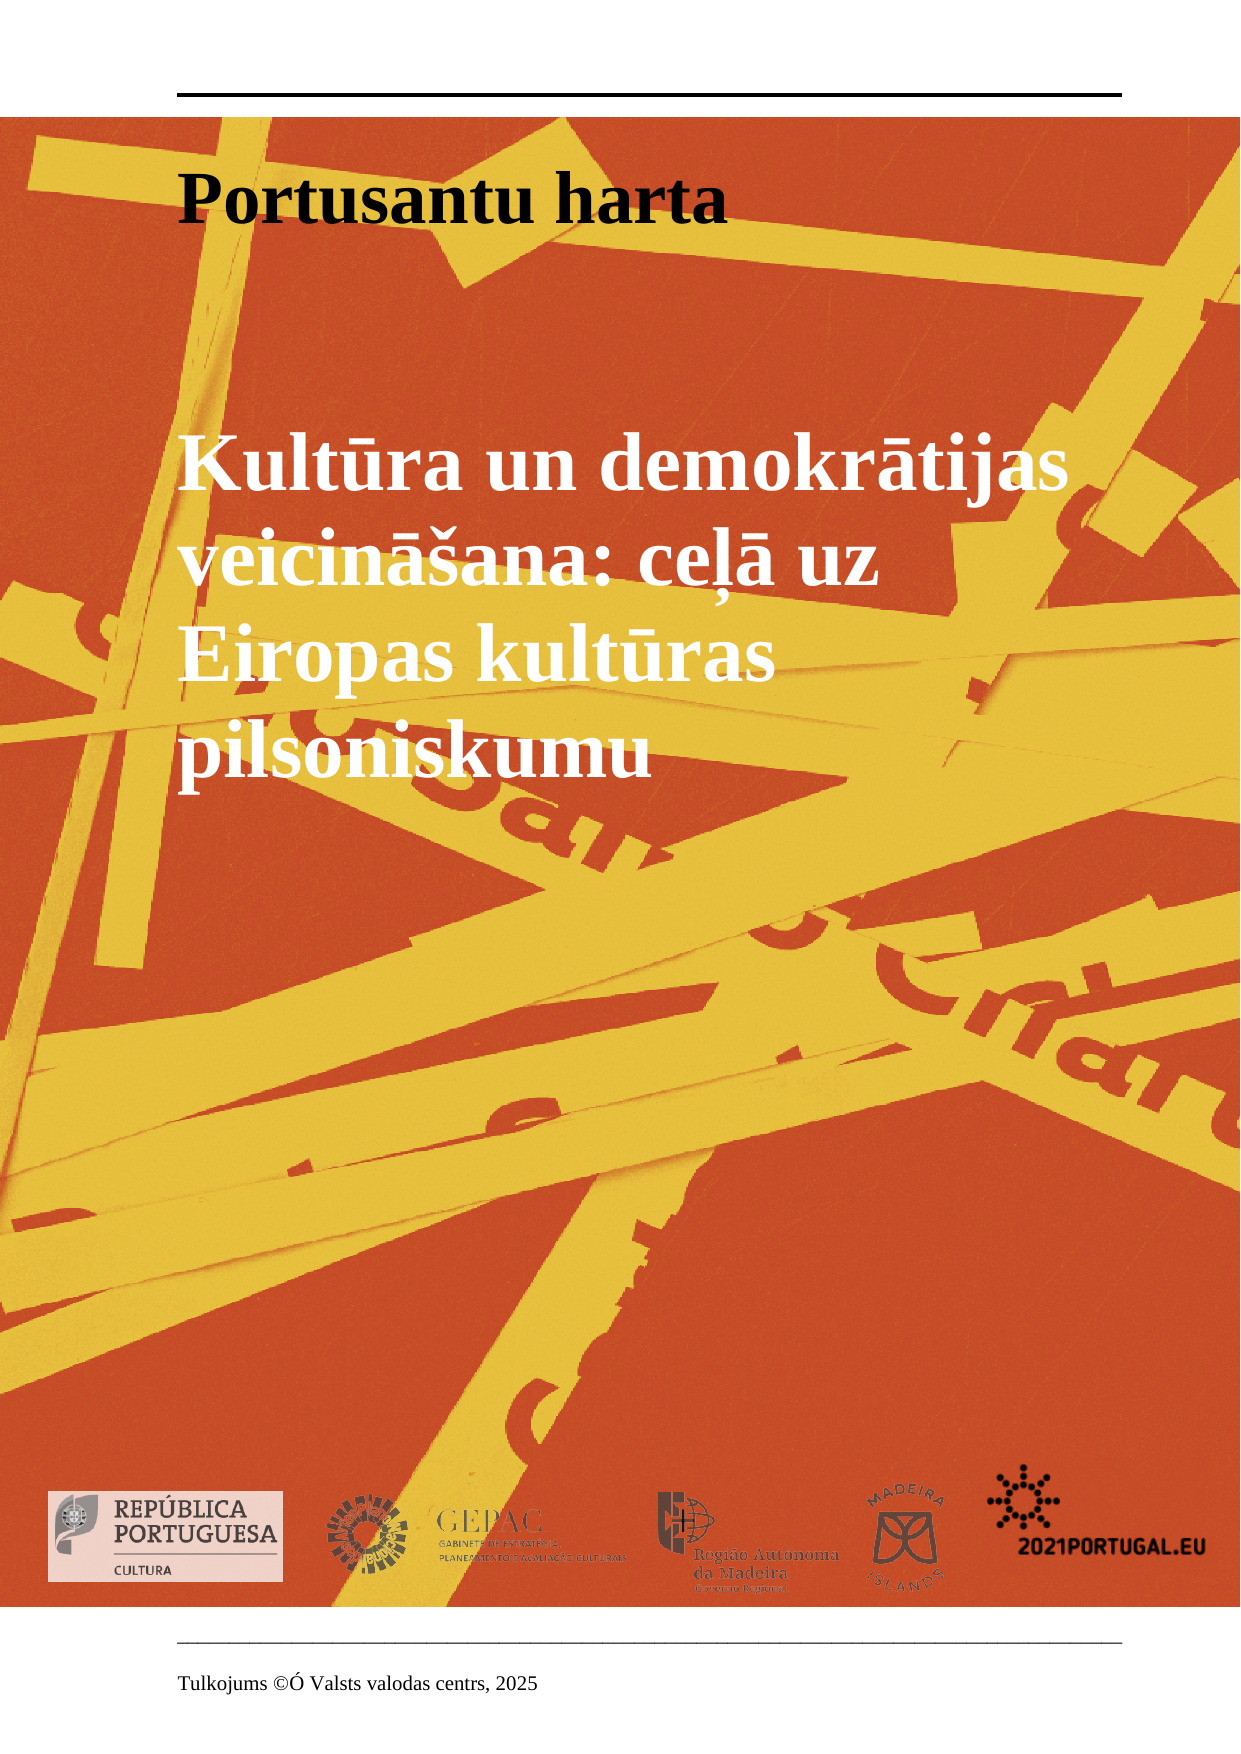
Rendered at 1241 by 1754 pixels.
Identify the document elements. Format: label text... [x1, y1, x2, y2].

title Kultūra un demokrātijas veicināšana: ceļā uz Eiropas kultūras pilsoniskumu [177, 412, 1122, 796]
picture [0, 117, 1241, 1607]
text Portusantu harta [177, 153, 1122, 240]
